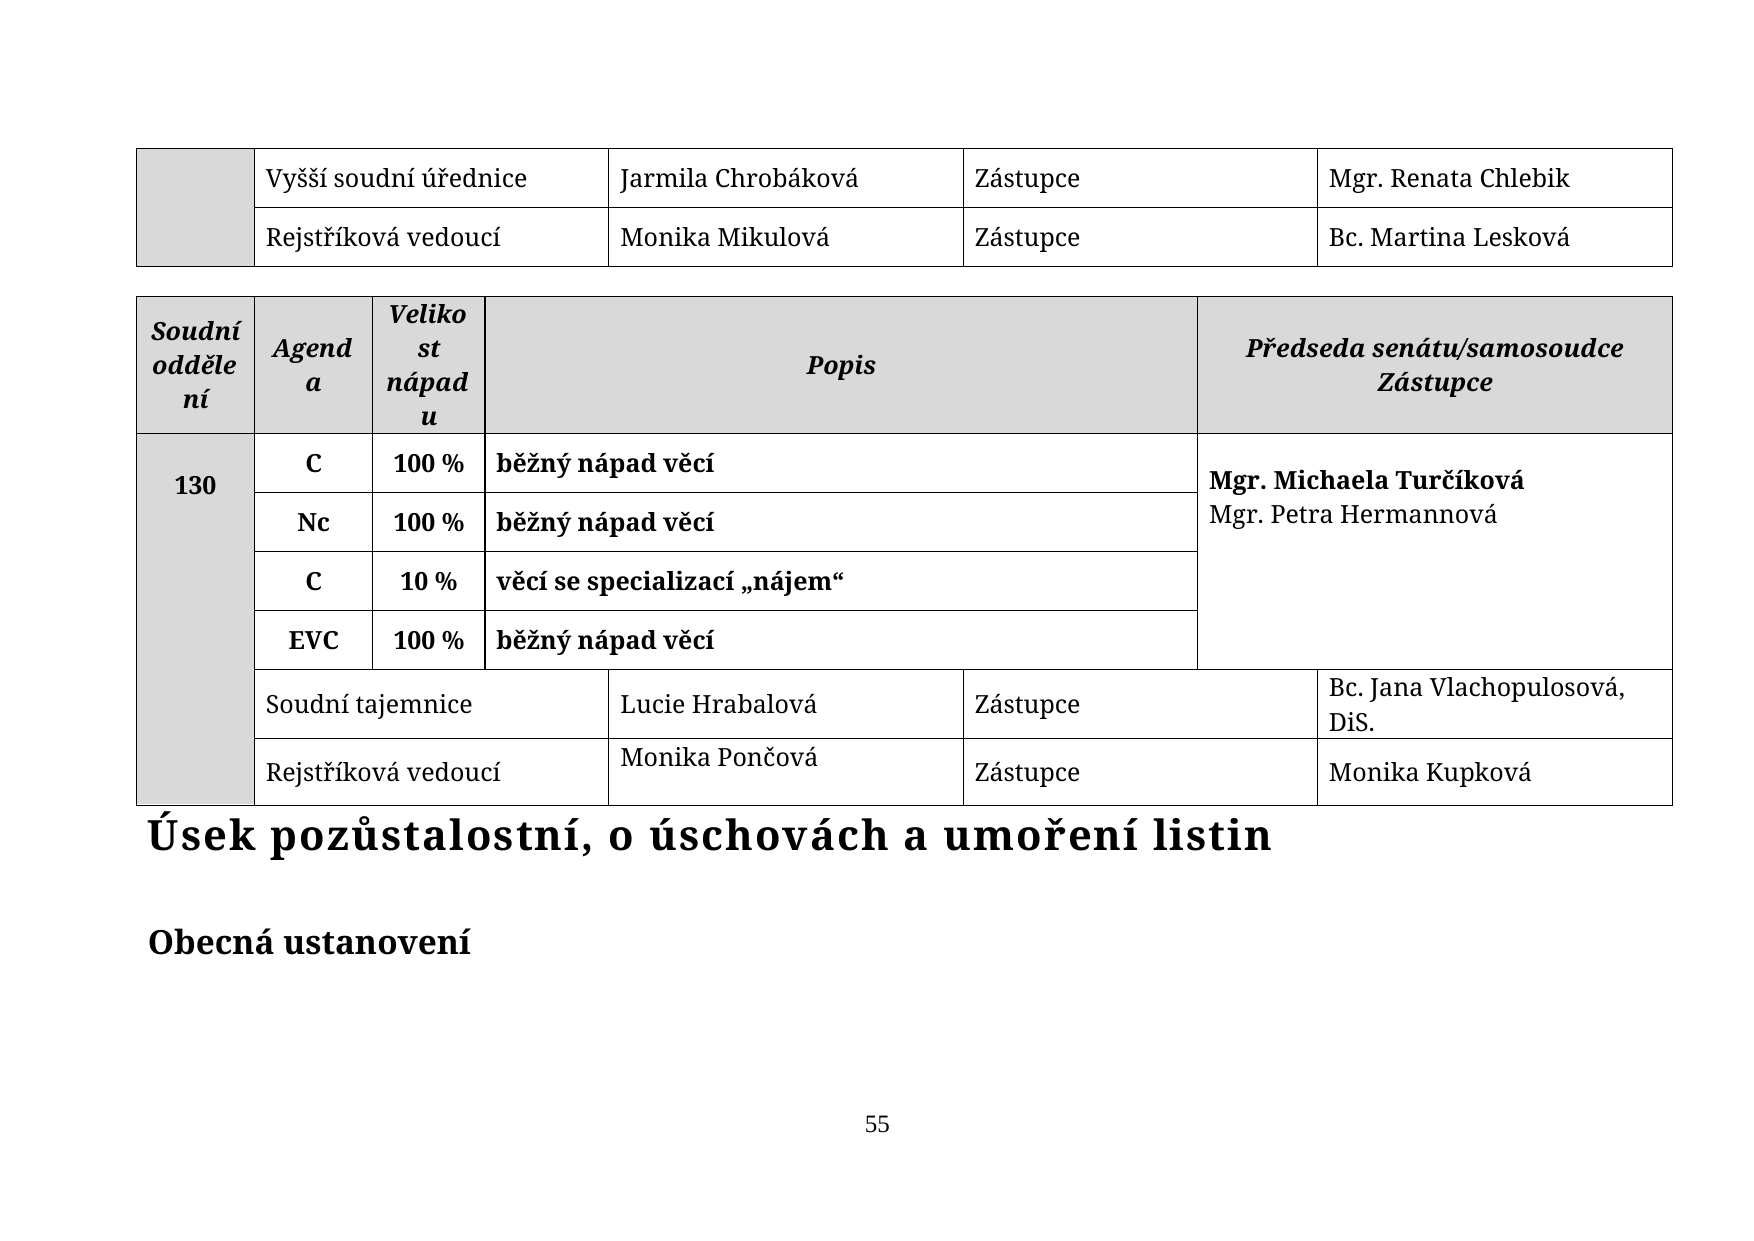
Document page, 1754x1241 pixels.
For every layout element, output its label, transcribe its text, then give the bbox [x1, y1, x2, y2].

table_header Předseda senátu/samosoudce Zástupce [1198, 297, 1672, 433]
text Obecná ustanovení [148, 919, 1606, 964]
table_cell Lucie Hrabalová [609, 670, 963, 738]
table_cell Zástupce [964, 739, 1317, 804]
table_cell 100 % [373, 611, 484, 669]
table_cell Bc. Martina Lesková [1318, 208, 1672, 266]
table_cell Zástupce [964, 208, 1317, 266]
table_header Popis [486, 297, 1197, 433]
table_cell C [255, 552, 372, 610]
table_cell běžný nápad věcí [486, 434, 1197, 492]
table_cell Monika Mikulová [609, 208, 963, 266]
table_cell Monika Pončová [609, 739, 963, 804]
table_cell Zástupce [964, 149, 1317, 207]
table_cell Bc. Jana Vlachopulosová, DiS. [1318, 670, 1672, 738]
table_cell Nc [255, 493, 372, 551]
table_cell běžný nápad věcí [486, 493, 1197, 551]
table_header Velikost nápadu [373, 297, 484, 433]
table_cell Soudní tajemnice [255, 670, 608, 738]
table_cell 100 % [373, 434, 484, 492]
table_cell Monika Kupková [1318, 739, 1672, 804]
table_cell Rejstříková vedoucí [255, 208, 608, 266]
table_cell 10 % [373, 552, 484, 610]
table_cell Mgr. Michaela Turčíková Mgr. Petra Hermannová [1198, 434, 1672, 669]
table_cell Rejstříková vedoucí [255, 739, 608, 804]
table_cell Mgr. Renata Chlebik [1318, 149, 1672, 207]
table_cell Vyšší soudní úřednice [255, 149, 608, 207]
table_cell věcí se specializací „nájem“ [486, 552, 1197, 610]
table_cell 130 [137, 434, 254, 804]
table_cell Jarmila Chrobáková [609, 149, 963, 207]
table_header Agenda [255, 297, 372, 433]
text Úsek pozůstalostní, o úschovách a umoření listin [148, 806, 1606, 862]
table_header Soudní oddělení [137, 297, 254, 433]
table_cell 100 % [373, 493, 484, 551]
table_cell C [255, 434, 372, 492]
table_cell Zástupce [964, 670, 1317, 738]
table_cell běžný nápad věcí [486, 611, 1197, 669]
table_cell EVC [255, 611, 372, 669]
